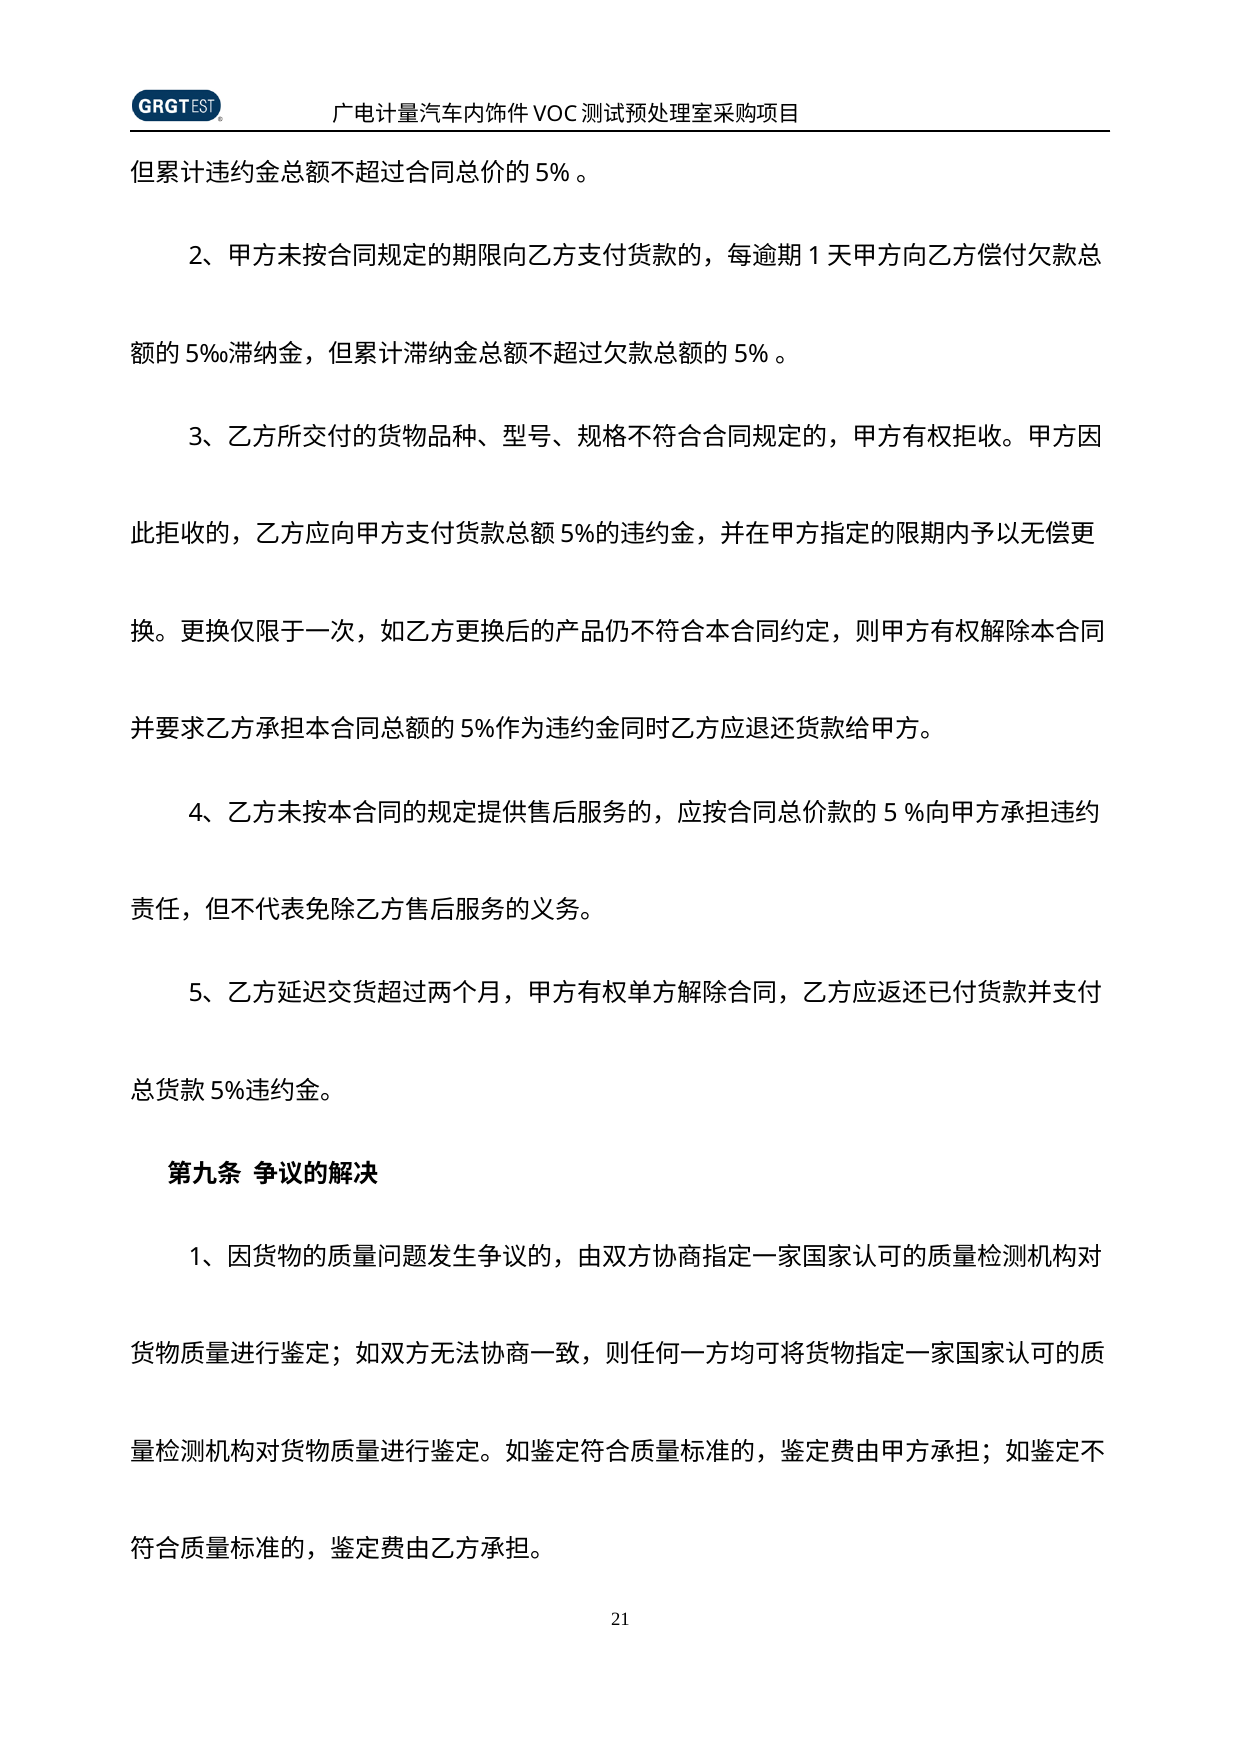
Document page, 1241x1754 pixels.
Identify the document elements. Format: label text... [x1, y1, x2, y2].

text 2、甲方未按合同规定的期限向乙方支付货款的，每逾期1天甲方向乙方偿付欠款总额的5‰滞纳金，但累计滞纳金总额不超过欠款总额的5% 。 [130, 221, 1110, 384]
text 4、乙方未按本合同的规定提供售后服务的，应按合同总价款的 5 %向甲方承担违约责任，但不代表免除乙方售后服务的义务。 [130, 778, 1110, 940]
text 1、因货物的质量问题发生争议的，由双方协商指定一家国家认可的质量检测机构对货物质量进行鉴定；如双方无法协商一致，则任何一方均可将货物指定一家国家认可的质量检测机构对货物质量进行鉴定。如鉴定符合质量标准的，鉴定费由甲方承担；如鉴定不符合质量标准的，鉴定费由乙方承担。 [130, 1222, 1110, 1579]
text 5、乙方延迟交货超过两个月，甲方有权单方解除合同，乙方应返还已付货款并支付总货款5%违约金。 [130, 958, 1110, 1121]
text 3、乙方所交付的货物品种、型号、规格不符合合同规定的，甲方有权拒收。甲方因此拒收的，乙方应向甲方支付货款总额5%的违约金，并在甲方指定的限期内予以无偿更换。更换仅限于一次，如乙方更换后的产品仍不符合本合同约定，则甲方有权解除本合同并要求乙方承担本合同总额的5%作为违约金同时乙方应退还货款给甲方。 [130, 402, 1110, 759]
text 第九条 争议的解决 [130, 1139, 1110, 1204]
picture [129, 88, 224, 122]
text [130, 138, 1110, 203]
